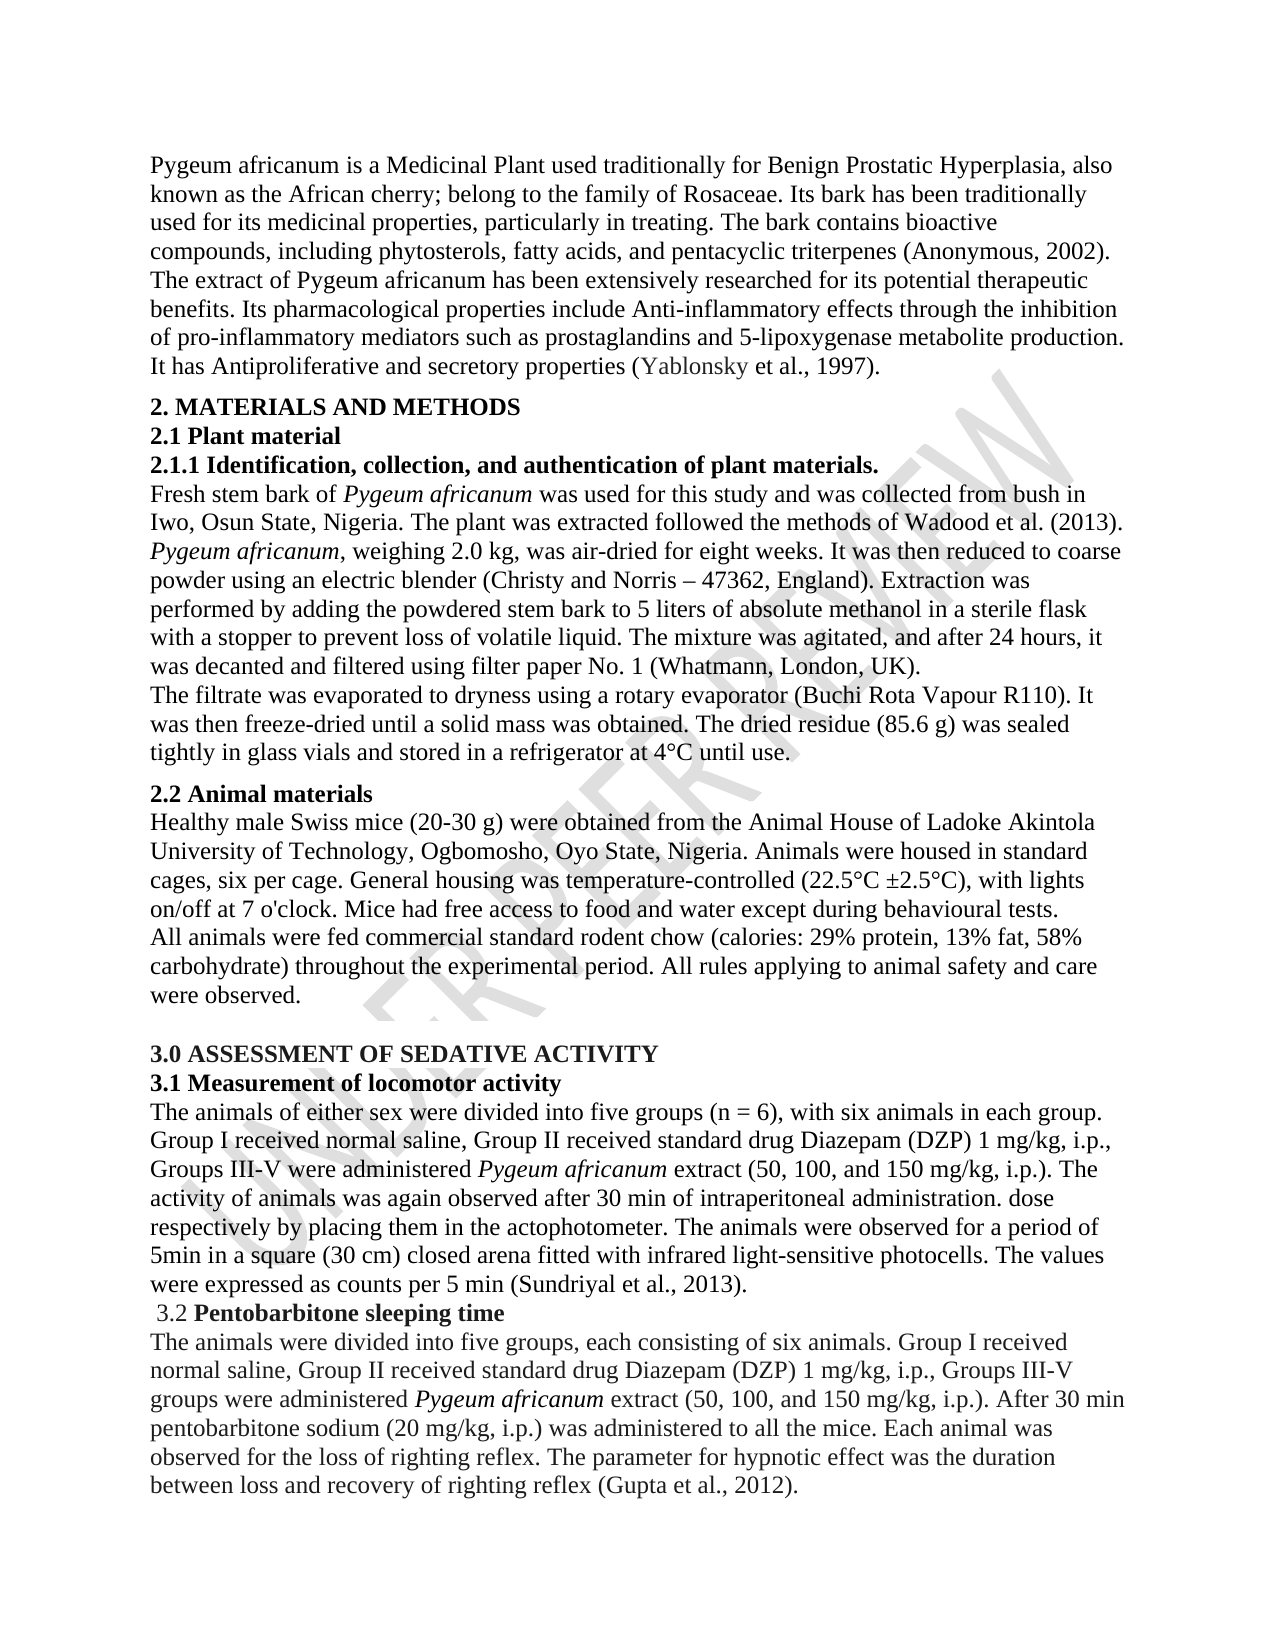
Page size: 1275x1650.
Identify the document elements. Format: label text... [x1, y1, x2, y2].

text 3.1 Measurement of locomotor activity [150, 1068, 1125, 1097]
text 3.0 ASSESSMENT OF SEDATIVE ACTIVITY [150, 1021, 1125, 1068]
text Pygeum africanum is a Medicinal Plant used traditionally for Benign Prostatic Hyperplasia, also known as the African cherry; belong to the family of Rosaceae. Its bark has been traditionally used for its medicinal properties, particularly in treating. The bark contains bioactive compounds, including phytosterols, fatty acids, and pentacyclic triterpenes (Anonymous, 2002). The extract of Pygeum africanum has been extensively researched for its potential therapeutic benefits. Its pharmacological properties include Anti-inflammatory effects through the inhibition of pro-inflammatory mediators such as prostaglandins and 5-lipoxygenase metabolite production. It has Antiproliferative and secretory properties (Yablonsky et al., 1997). [150, 150, 1125, 380]
text 2. MATERIALS AND METHODS 2.1 Plant material 2.1.1 Identification, collection, and authentication of plant materials. Fresh stem bark of Pygeum africanum was used for this study and was collected from bush in Iwo, Osun State, Nigeria. The plant was extracted followed the methods of Wadood et al. (2013). Pygeum africanum, weighing 2.0 kg, was air-dried for eight weeks. It was then reduced to coarse powder using an electric blender (Christy and Norris – 47362, England). Extraction was performed by adding the powdered stem bark to 5 liters of absolute methanol in a sterile flask with a stopper to prevent loss of volatile liquid. The mixture was agitated, and after 24 hours, it was decanted and filtered using filter paper No. 1 (Whatmann, London, UK). The filtrate was evaporated to dryness using a rotary evaporator (Buchi Rota Vapour R110). It was then freeze-dried until a solid mass was obtained. The dried residue (85.6 g) was sealed tightly in glass vials and stored in a refrigerator at 4°C until use. [150, 392, 1125, 766]
text The animals were divided into five groups, each consisting of six animals. Group I received normal saline, Group II received standard drug Diazepam (DZP) 1 mg/kg, i.p., Groups III-V groups were administered Pygeum africanum extract (50, 100, and 150 mg/kg, i.p.). After 30 min pentobarbitone sodium (20 mg/kg, i.p.) was administered to all the mice. Each animal was observed for the loss of righting reflex. The parameter for hypnotic effect was the duration between loss and recovery of righting reflex (Gupta et al., 2012). [150, 1327, 1125, 1499]
text The animals of either sex were divided into five groups (n = 6), with six animals in each group. Group I received normal saline, Group II received standard drug Diazepam (DZP) 1 mg/kg, i.p., Groups III-V were administered Pygeum africanum extract (50, 100, and 150 mg/kg, i.p.). The activity of animals was again observed after 30 min of intraperitoneal administration. dose respectively by placing them in the actophotometer. The animals were observed for a period of 5min in a square (30 cm) closed arena fitted with infrared light-sensitive photocells. The values were expressed as counts per 5 min (Sundriyal et al., 2013). [150, 1097, 1125, 1298]
text 3.2 Pentobarbitone sleeping time [150, 1298, 1125, 1327]
text 2.2 Animal materials Healthy male Swiss mice (20-30 g) were obtained from the Animal House of Ladoke Akintola University of Technology, Ogbomosho, Oyo State, Nigeria. Animals were housed in standard cages, six per cage. General housing was temperature-controlled (22.5°C ±2.5°C), with lights on/off at 7 o'clock. Mice had free access to food and water except during behavioural tests. All animals were fed commercial standard rodent chow (calories: 29% protein, 13% fat, 58% carbohydrate) throughout the experimental period. All rules applying to animal safety and care were observed. [150, 779, 1125, 1009]
